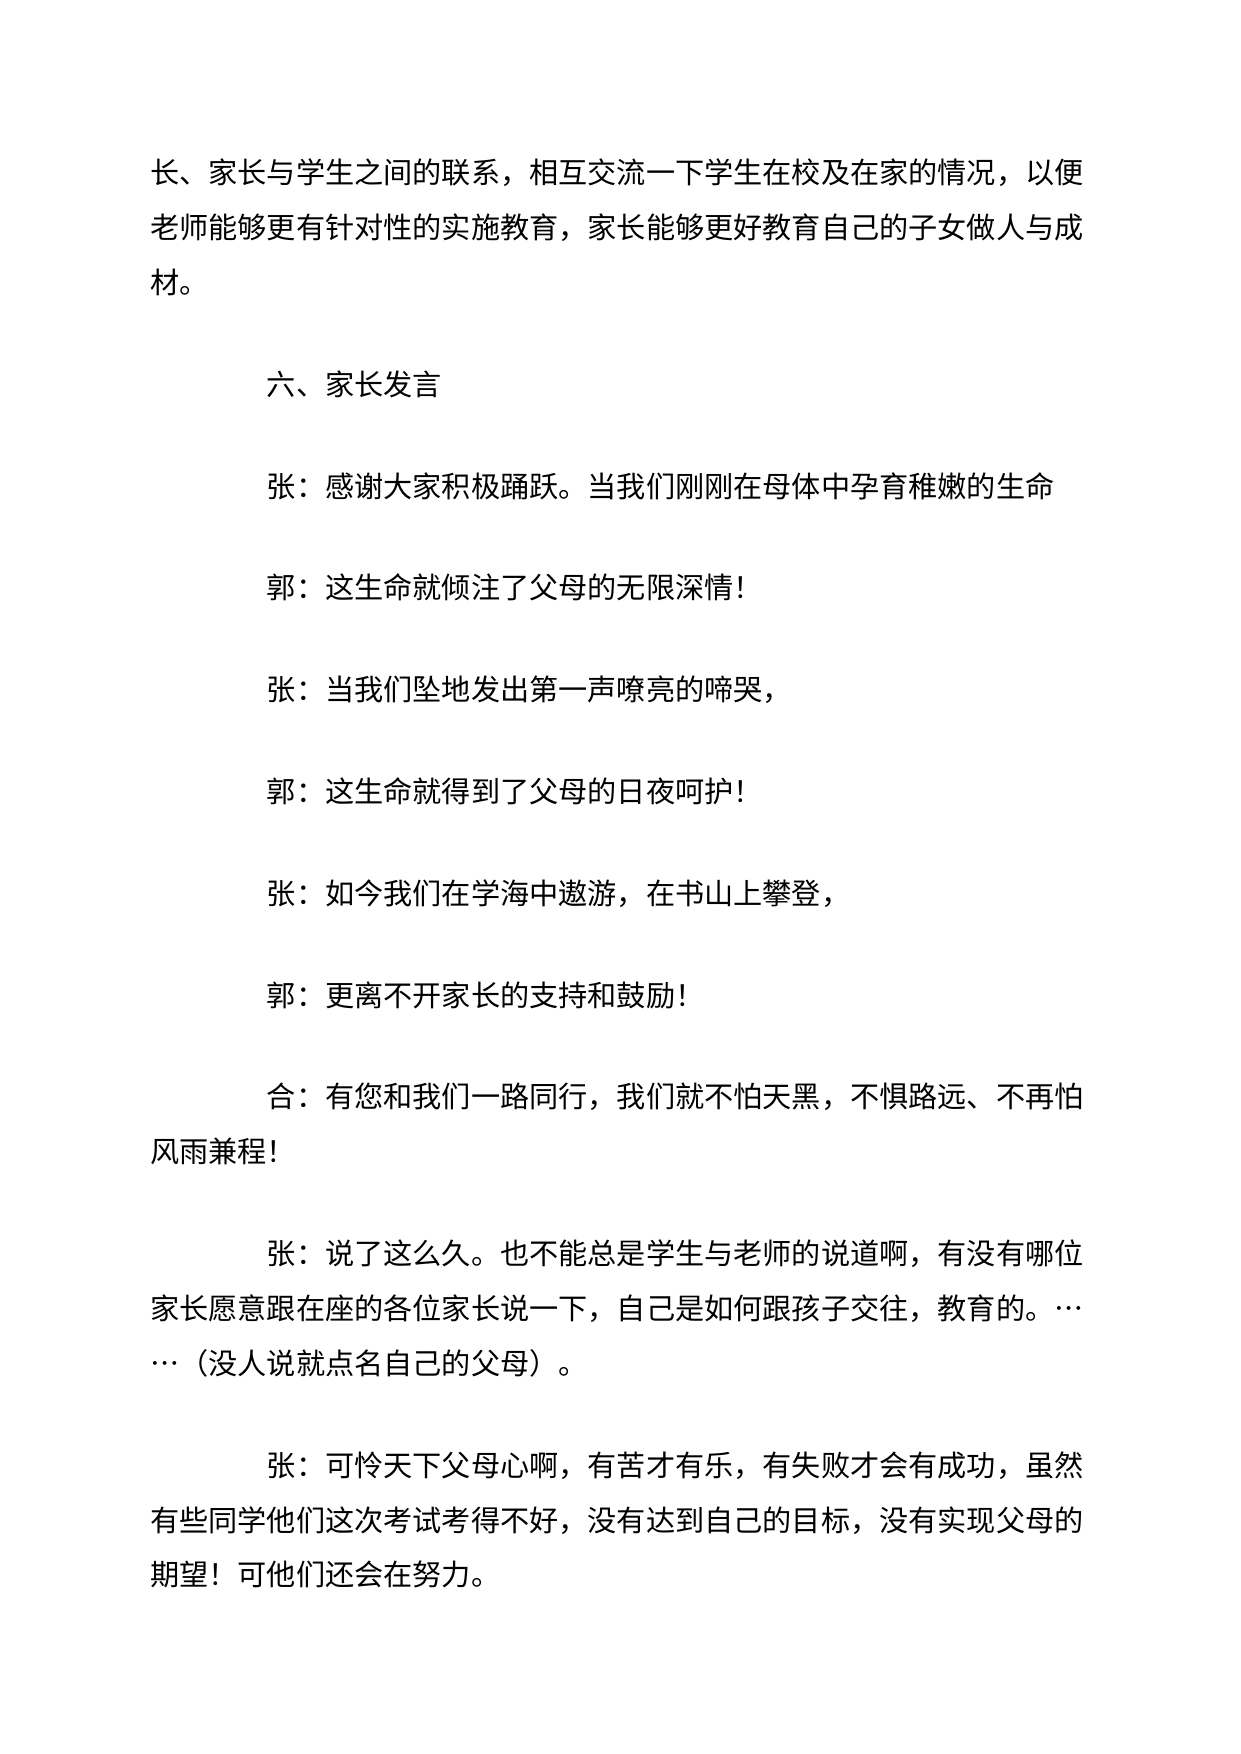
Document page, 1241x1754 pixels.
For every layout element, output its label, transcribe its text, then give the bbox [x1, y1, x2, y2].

text 郭：这生命就得到了父母的日夜呵护！ [150, 769, 1090, 811]
text 合：有您和我们一路同行，我们就不怕天黑，不惧路远、不再怕风雨兼程！ [150, 1074, 1090, 1171]
text 张：感谢大家积极踊跃。当我们刚刚在母体中孕育稚嫩的生命 [150, 463, 1090, 506]
text 张：可怜天下父母心啊，有苦才有乐，有失败才会有成功，虽然有些同学他们这次考试考得不好，没有达到自己的目标，没有实现父母的期望！可他们还会在努力。 [150, 1442, 1090, 1594]
text 张：说了这么久。也不能总是学生与老师的说道啊，有没有哪位家长愿意跟在座的各位家长说一下，自己是如何跟孩子交往，教育的。……（没人说就点名自己的父母）。 [150, 1231, 1090, 1383]
text 郭：更离不开家长的支持和鼓励！ [150, 972, 1090, 1014]
text 六、家长发言 [150, 362, 1090, 404]
text 张：如今我们在学海中遨游，在书山上攀登， [150, 870, 1090, 913]
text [150, 150, 1090, 302]
text 郭：这生命就倾注了父母的无限深情！ [150, 565, 1090, 607]
text 张：当我们坠地发出第一声嘹亮的啼哭， [150, 667, 1090, 709]
